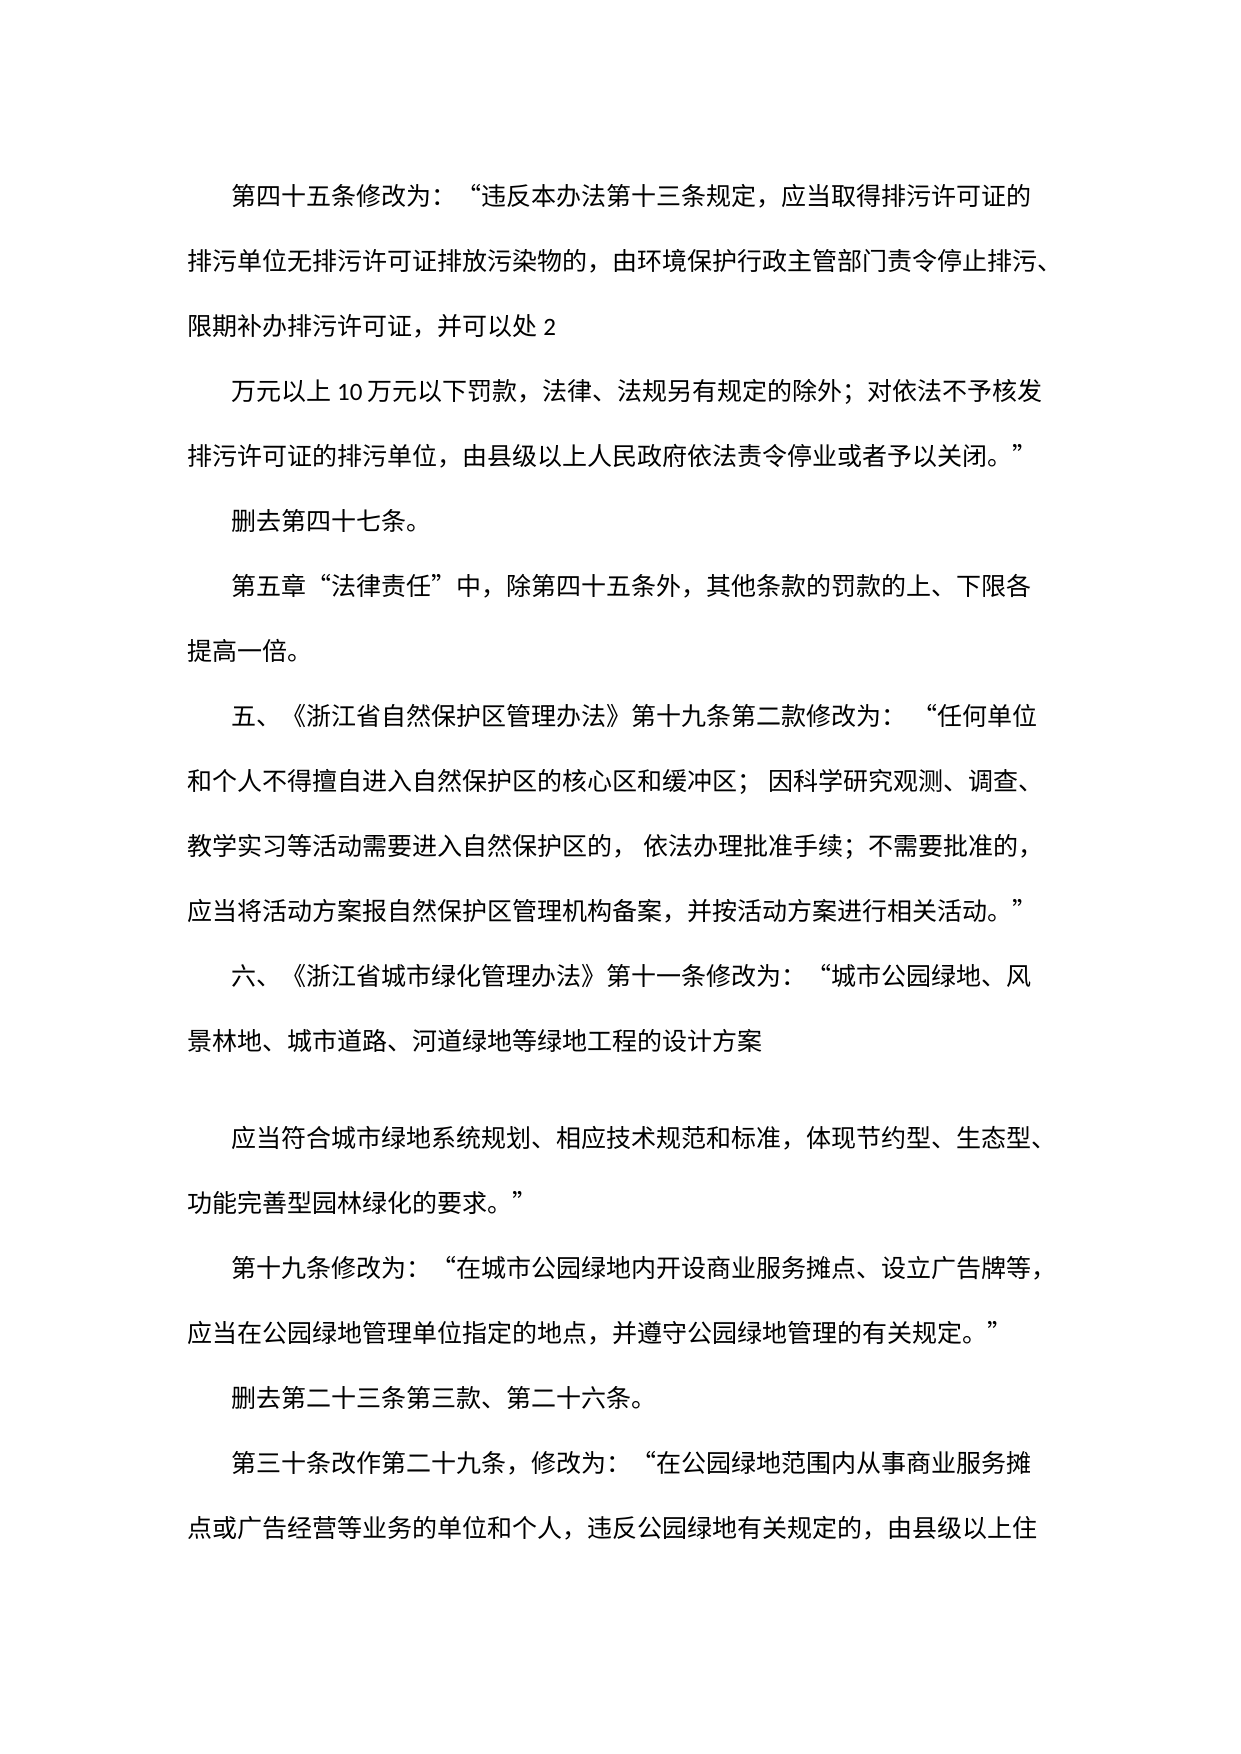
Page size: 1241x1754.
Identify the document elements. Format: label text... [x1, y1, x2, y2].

text 第十九条修改为：“在城市公园绿地内开设商业服务摊点、设立广告牌等，应当在公园绿地管理单位指定的地点，并遵守公园绿地管理的有关规定。” [187, 1234, 1053, 1364]
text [187, 1429, 1053, 1559]
text 五、《浙江省自然保护区管理办法》第十九条第二款修改为： “任何单位和个人不得擅自进入自然保护区的核心区和缓冲区； 因科学研究观测、调查、教学实习等活动需要进入自然保护区的， 依法办理批准手续；不需要批准的，应当将活动方案报自然保护区管理机构备案，并按活动方案进行相关活动。” [187, 682, 1053, 942]
text 删去第二十三条第三款、第二十六条。 [187, 1364, 1053, 1429]
text 六、《浙江省城市绿化管理办法》第十一条修改为：“城市公园绿地、风景林地、城市道路、河道绿地等绿地工程的设计方案 [187, 942, 1053, 1072]
text 第四十五条修改为：“违反本办法第十三条规定，应当取得排污许可证的排污单位无排污许可证排放污染物的，由环境保护行政主管部门责令停止排污、限期补办排污许可证，并可以处 2 [187, 162, 1053, 357]
text 第五章“法律责任”中，除第四十五条外，其他条款的罚款的上、下限各提高一倍。 [187, 552, 1053, 682]
text 万元以上 10万元以下罚款，法律、法规另有规定的除外；对依法不予核发排污许可证的排污单位，由县级以上人民政府依法责令停业或者予以关闭。” [187, 357, 1053, 487]
text 删去第四十七条。 [187, 487, 1053, 552]
text 应当符合城市绿地系统规划、相应技术规范和标准，体现节约型、生态型、功能完善型园林绿化的要求。” [187, 1104, 1053, 1234]
